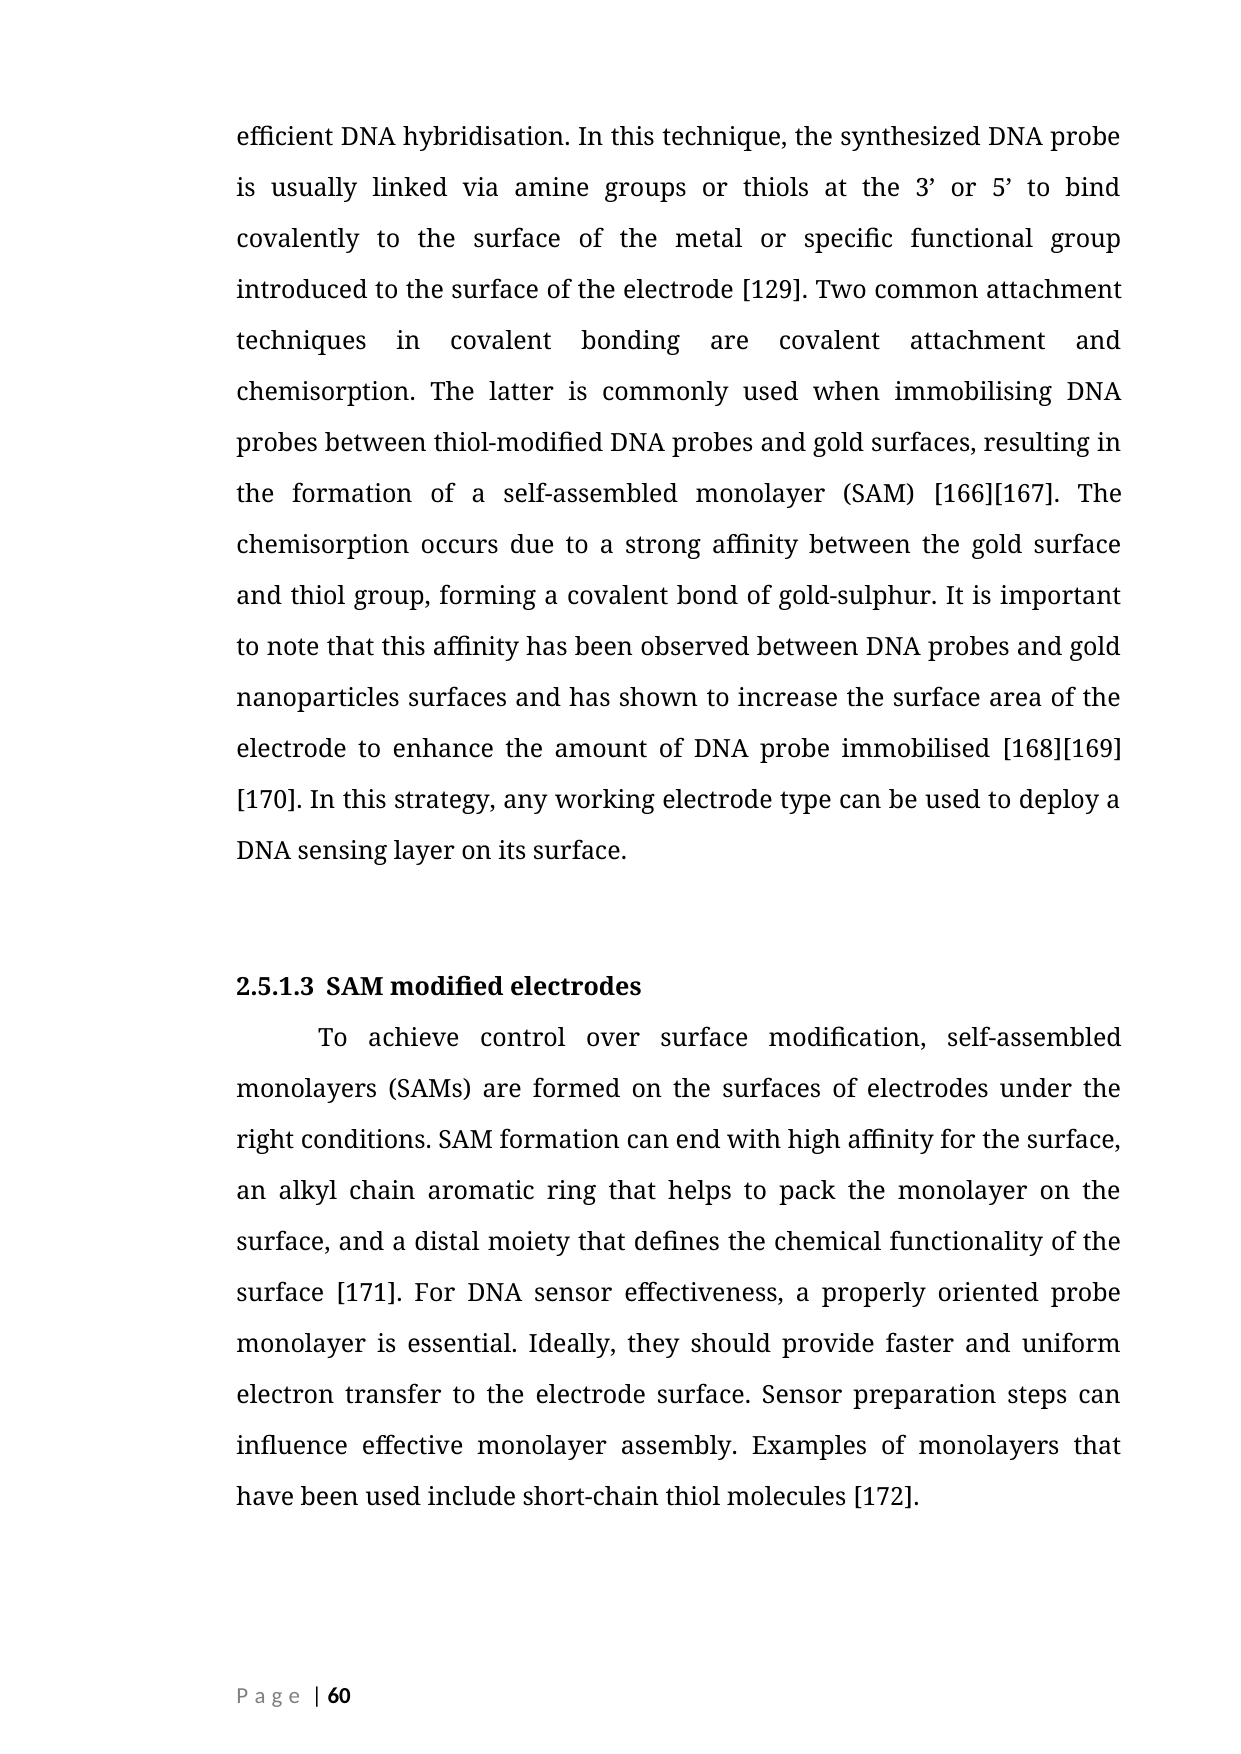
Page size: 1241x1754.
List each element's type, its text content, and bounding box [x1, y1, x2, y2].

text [236, 118, 1122, 867]
subtitle SAM modified electrodes [236, 968, 1122, 1002]
text To achieve control over surface modification, self-assembled monolayers (SAMs) are formed on the surfaces of electrodes under the right conditions. SAM formation can end with high affinity for the surface, an alkyl chain aromatic ring that helps to pack the monolayer on the surface, and a distal moiety that defines the chemical functionality of the surface [171]. For DNA sensor effectiveness, a properly oriented probe monolayer is essential. Ideally, they should provide faster and uniform electron transfer to the electrode surface. Sensor preparation steps can influence effective monolayer assembly. Examples of monolayers that have been used include short-chain thiol molecules [172]. [236, 1019, 1122, 1513]
